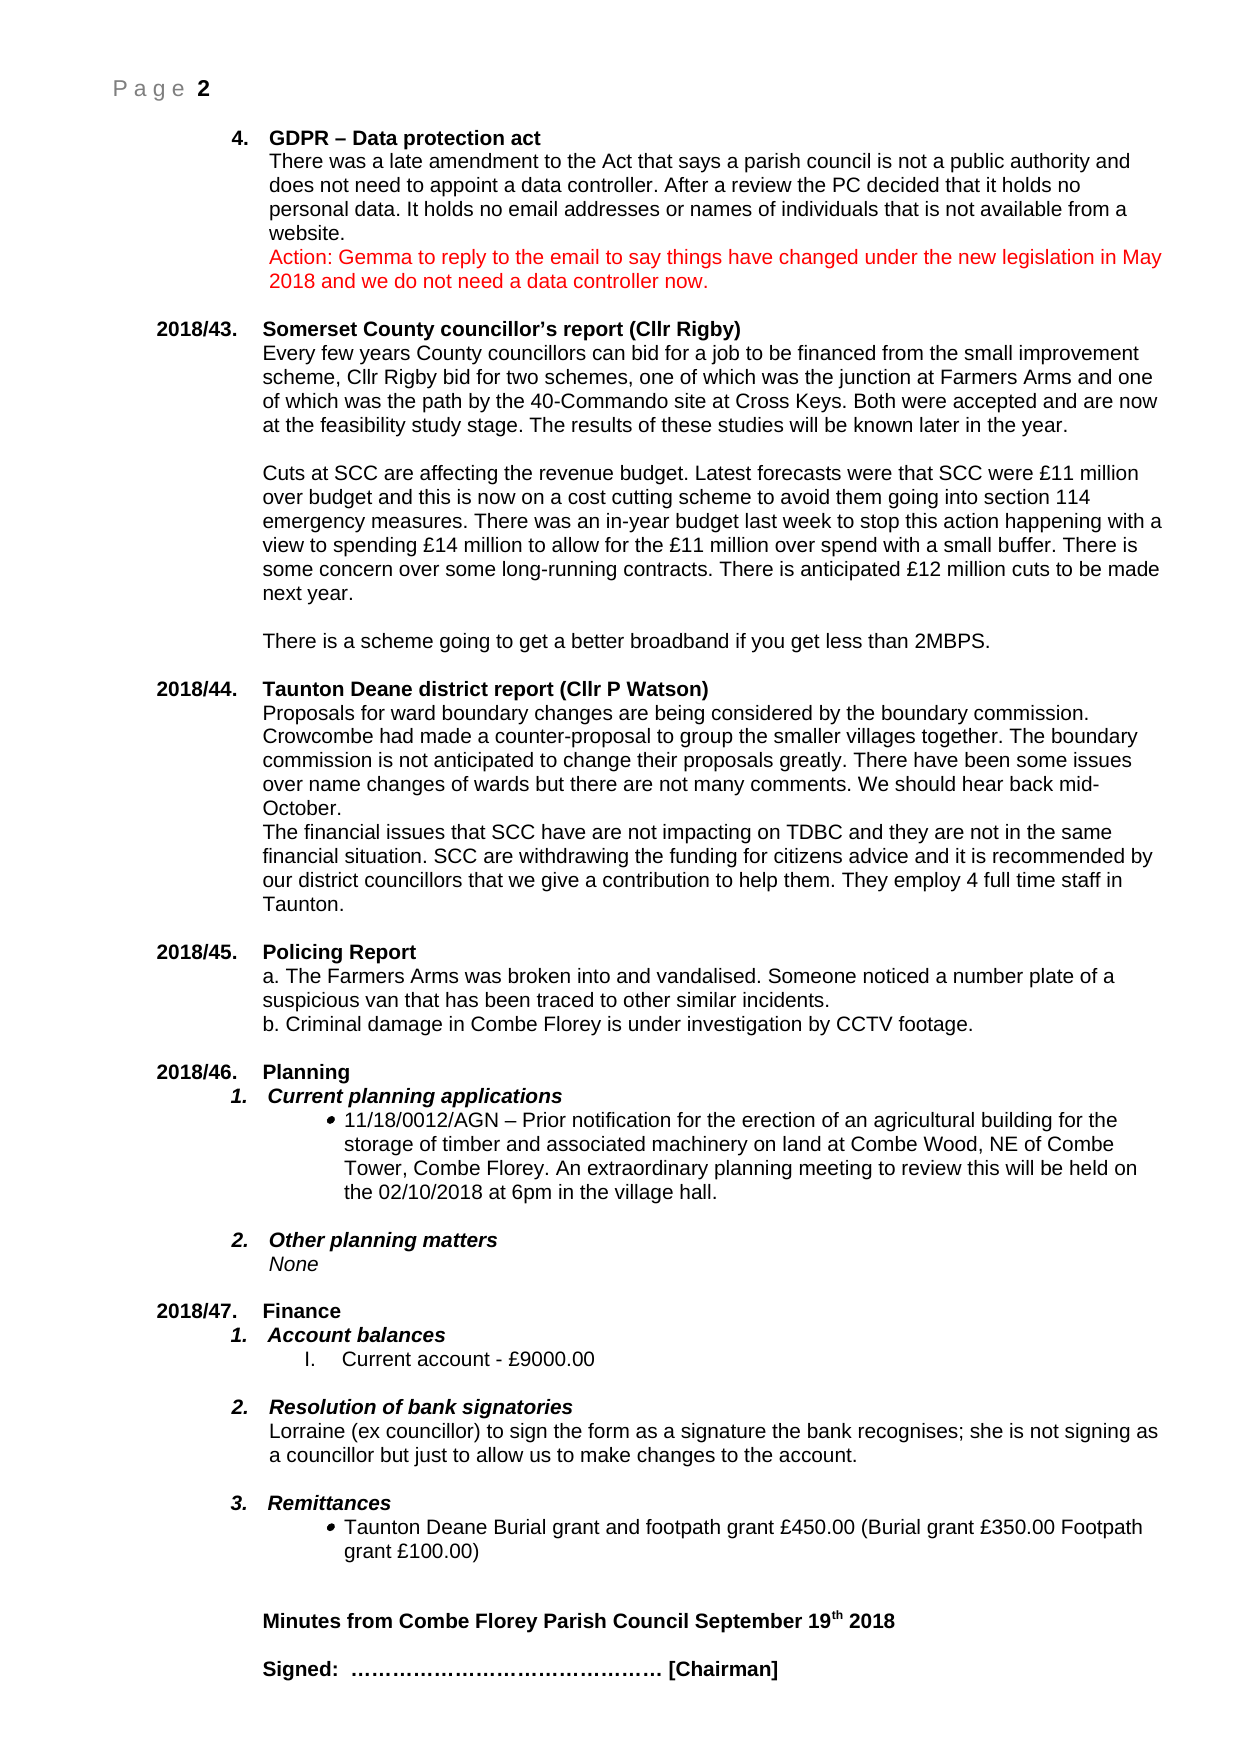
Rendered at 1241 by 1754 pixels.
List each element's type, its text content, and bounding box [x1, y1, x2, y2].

list Other planning matters [231, 1227, 1163, 1251]
text There is a scheme going to get a better broadband if you get less than 2MBPS. [262, 628, 1163, 652]
list 11/18/0012/AGN – Prior notification for the erection of an agricultural building for the storage of timber and associated machinery on land at Combe Wood, NE of Combe Tower, Combe Florey. An extraordinary planning meeting to review this will be held on the 02/10/2018 at 6pm in the village hall. [325, 1108, 1163, 1203]
list Policing Report [156, 940, 1163, 964]
list GDPR – Data protection act [231, 125, 1163, 149]
text The financial issues that SCC have are not impacting on TDBC and they are not in the same financial situation. SCC are withdrawing the funding for citizens advice and it is recommended by our district councillors that we give a contribution to help them. They employ 4 full time staff in Taunton. [262, 820, 1163, 916]
text a. The Farmers Arms was broken into and vandalised. Someone noticed a number plate of a suspicious van that has been traced to other similar incidents. [262, 964, 1163, 1012]
list Planning [156, 1060, 1163, 1084]
text Every few years County councillors can bid for a job to be financed from the small improvement scheme, Cllr Rigby bid for two schemes, one of which was the junction at Farmers Arms and one of which was the path by the 40-Commando site at Cross Keys. Both were accepted and are now at the feasibility study stage. The results of these studies will be known later in the year. [262, 341, 1163, 437]
list Account balances [230, 1323, 1163, 1347]
text None [269, 1251, 1163, 1275]
list Somerset County councillor’s report (Cllr Rigby) [156, 317, 1163, 341]
list Finance [156, 1299, 1163, 1323]
list Remittances [230, 1491, 1163, 1515]
list Current account - £9000.00 [304, 1347, 1163, 1371]
list Resolution of bank signatories [231, 1395, 1163, 1419]
text There was a late amendment to the Act that says a parish council is not a public authority and does not need to appoint a data controller. After a review the PC decided that it holds no personal data. It holds no email addresses or names of individuals that is not available from a website. [269, 149, 1163, 245]
text b. Criminal damage in Combe Florey is under investigation by CCTV footage. [262, 1012, 1163, 1036]
list Taunton Deane district report (Cllr P Watson) [156, 676, 1163, 700]
list Lorraine (ex councillor) to sign the form as a signature the bank recognises; she is not signing as a councillor but just to allow us to make changes to the account. [269, 1419, 1163, 1467]
list Current planning applications [230, 1084, 1163, 1108]
list Taunton Deane Burial grant and footpath grant £450.00 (Burial grant £350.00 Footpath grant £100.00) [325, 1515, 1163, 1563]
text Proposals for ward boundary changes are being considered by the boundary commission. Crowcombe had made a counter-proposal to group the smaller villages together. The boundary commission is not anticipated to change their proposals greatly. There have been some issues over name changes of wards but there are not many comments. We should hear back mid-October. [262, 700, 1163, 820]
text Action: Gemma to reply to the email to say things have changed under the new legislation in May 2018 and we do not need a data controller now. [269, 245, 1163, 293]
text Cuts at SCC are affecting the revenue budget. Latest forecasts were that SCC were £11 million over budget and this is now on a cost cutting scheme to avoid them going into section 114 emergency measures. There was an in-year budget last week to stop this action happening with a view to spending £14 million to allow for the £11 million over spend with a small buffer. There is some concern over some long-running contracts. There is anticipated £12 million cuts to be made next year. [262, 461, 1163, 604]
